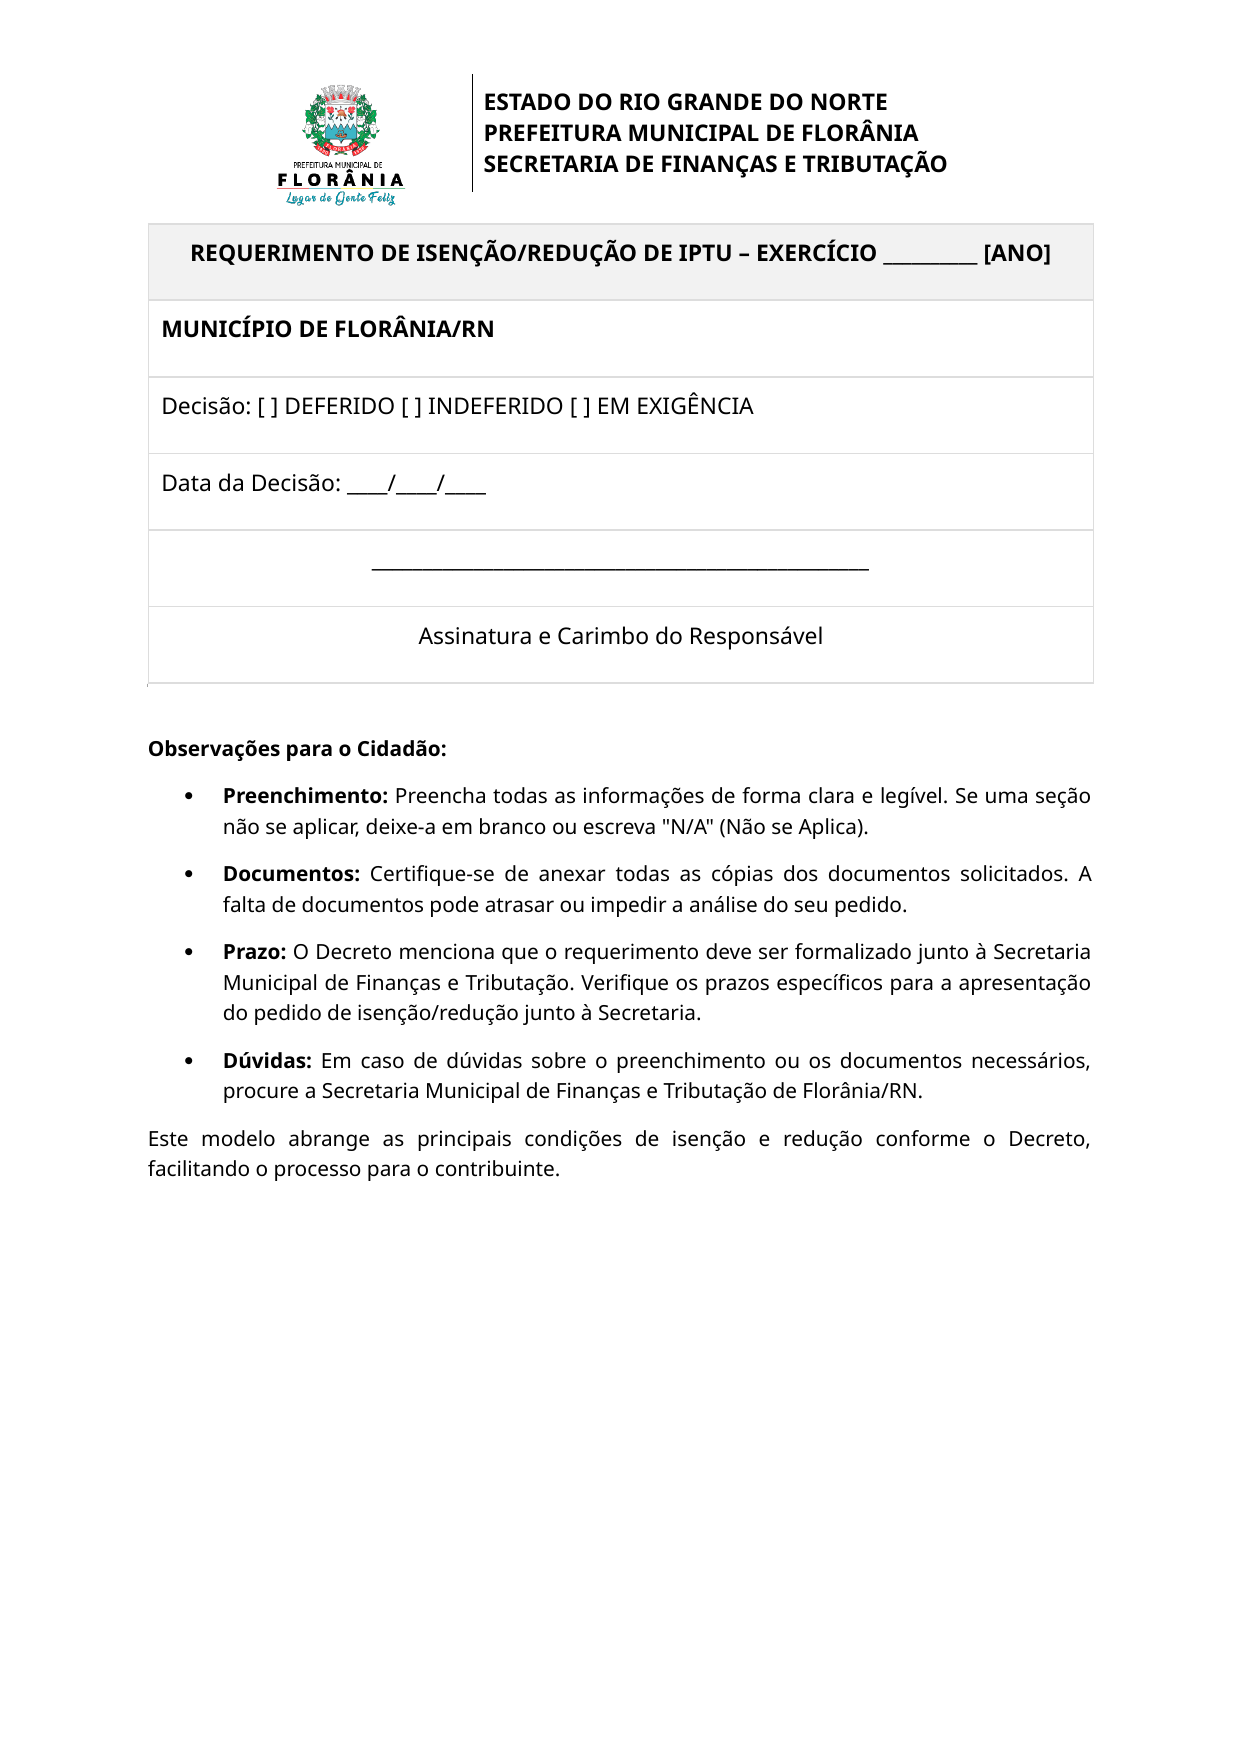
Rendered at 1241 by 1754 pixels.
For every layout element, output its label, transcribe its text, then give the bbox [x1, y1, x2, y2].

table_header REQUERIMENTO DE ISENÇÃO/REDUÇÃO DE IPTU – EXERCÍCIO __________ [ANO] [149, 225, 1093, 299]
table_cell Assinatura e Carimbo do Responsável [149, 607, 1093, 682]
text Este modelo abrange as principais condições de isenção e redução conforme o Decreto, facilitando o processo para o contribuinte. [148, 1124, 1092, 1183]
text Observações para o Cidadão: [148, 734, 1092, 763]
picture [270, 73, 412, 216]
list Preenchimento: Preencha todas as informações de forma clara e legível. Se uma seção não se aplicar, deixe-a em branco ou escreva "N/A" (Não se Aplica). [185, 781, 1092, 841]
list Documentos: Certifique-se de anexar todas as cópias dos documentos solicitados. A falta de documentos pode atrasar ou impedir a análise do seu pedido. [185, 859, 1092, 918]
table_cell Decisão: [ ] DEFERIDO [ ] INDEFERIDO [ ] EM EXIGÊNCIA [149, 378, 1093, 452]
table_cell _________________________________________________ [149, 531, 1093, 606]
table_cell MUNICÍPIO DE FLORÂNIA/RN [149, 301, 1093, 376]
table_cell Data da Decisão: ____/____/____ [149, 454, 1093, 529]
list Prazo: O Decreto menciona que o requerimento deve ser formalizado junto à Secretaria Municipal de Finanças e Tributação. Verifique os prazos específicos para a apresentação do pedido de isenção/redução junto à Secretaria. [185, 937, 1092, 1027]
list Dúvidas: Em caso de dúvidas sobre o preenchimento ou os documentos necessários, procure a Secretaria Municipal de Finanças e Tributação de Florânia/RN. [185, 1046, 1092, 1105]
